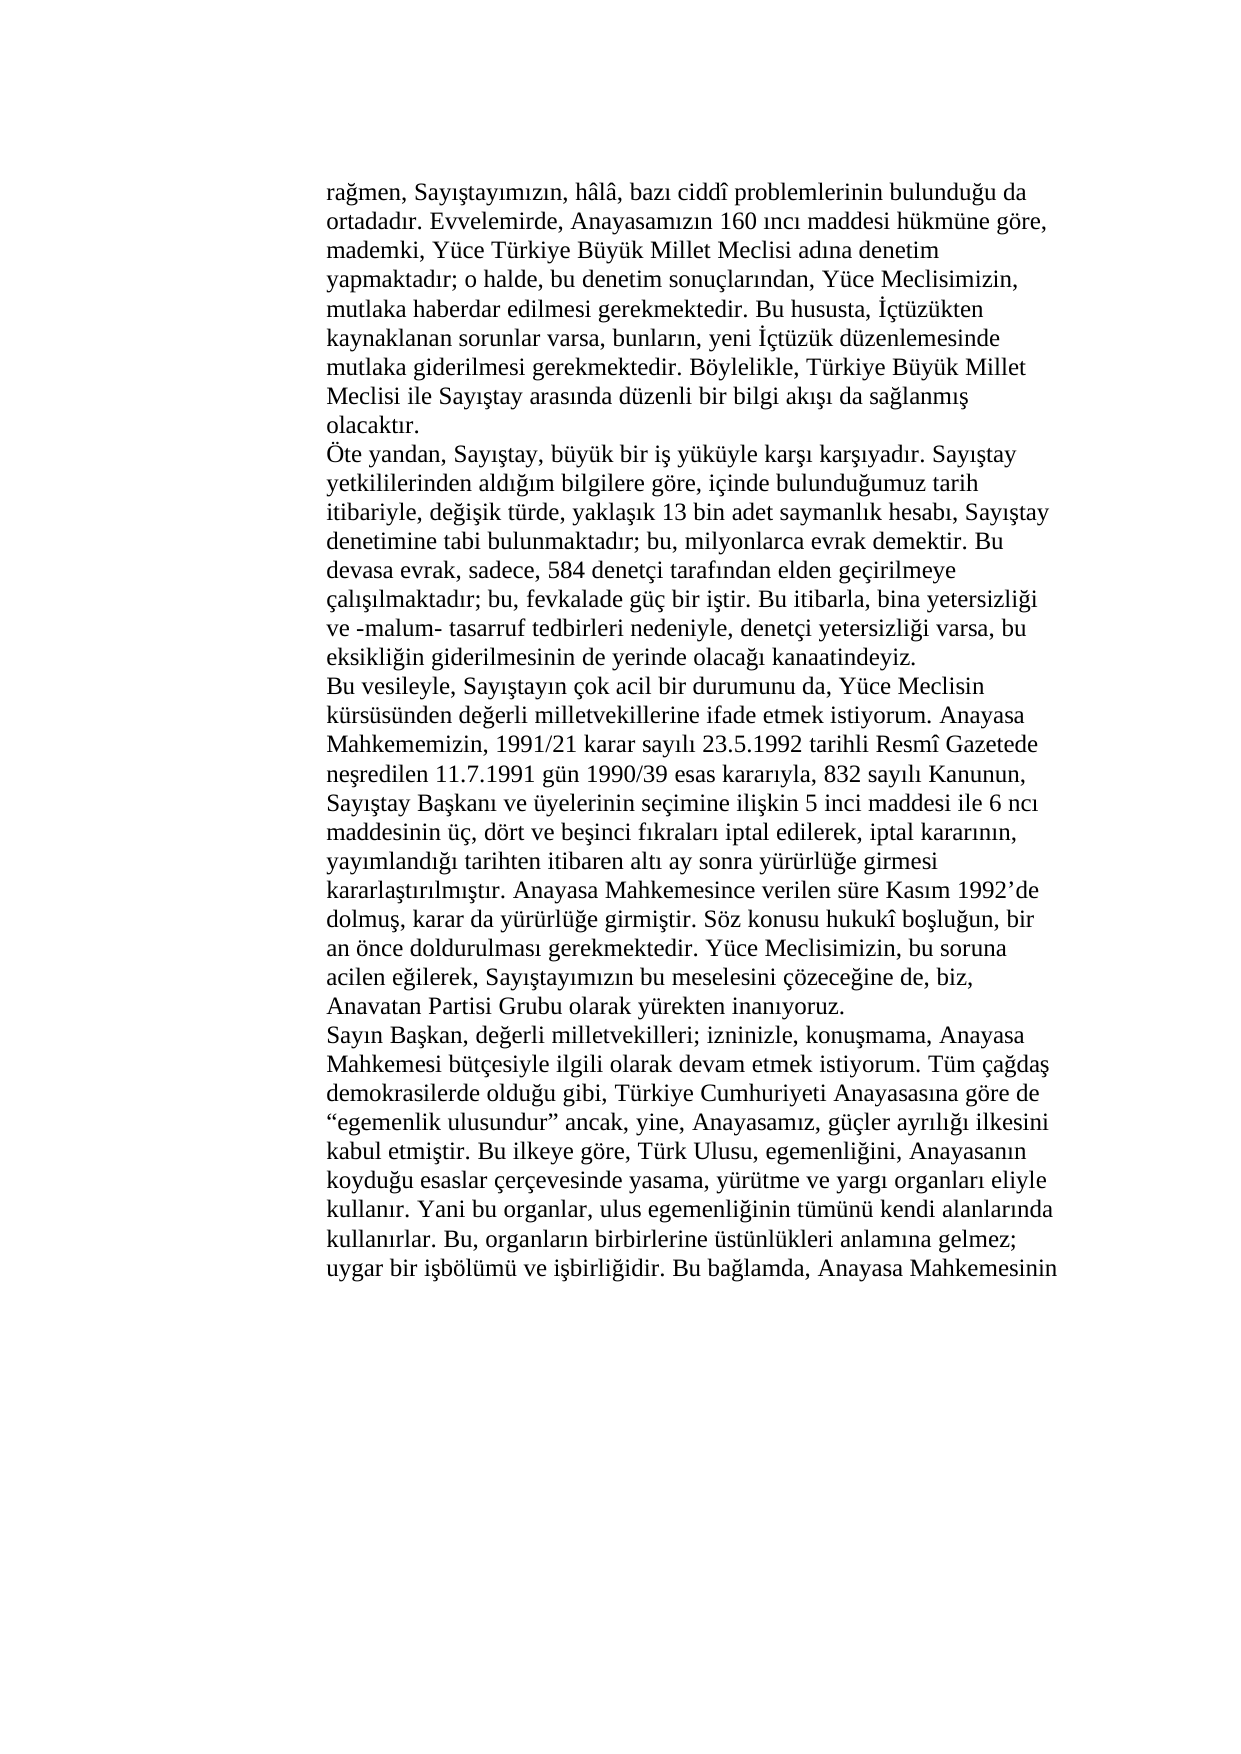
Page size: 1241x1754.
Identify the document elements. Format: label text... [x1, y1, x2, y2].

text Öte yandan, Sayıştay, büyük bir iş yüküyle karşı karşıyadır. Sayıştay yetkililerinden aldığım bilgilere göre, içinde bulunduğumuz tarih itibariyle, değişik türde, yaklaşık 13 bin adet saymanlık hesabı, Sayıştay denetimine tabi bulunmaktadır; bu, milyonlarca evrak demektir. Bu devasa evrak, sadece, 584 denetçi tarafından elden geçirilmeye çalışılmaktadır; bu, fevkalade güç bir iştir. Bu itibarla, bina yetersizliği ve -malum- tasarruf tedbirleri nedeniyle, denetçi yetersizliği varsa, bu eksikliğin giderilmesinin de yerinde olacağı kanaatindeyiz. [326, 439, 1065, 671]
text Bu vesileyle, Sayıştayın çok acil bir durumunu da, Yüce Meclisin kürsüsünden değerli milletvekillerine ifade etmek istiyorum. Anayasa Mahkememizin, 1991/21 karar sayılı 23.5.1992 tarihli Resmî Gazetede neşredilen 11.7.1991 gün 1990/39 esas kararıyla, 832 sayılı Kanunun, Sayıştay Başkanı ve üyelerinin seçimine ilişkin 5 inci maddesi ile 6 ncı maddesinin üç, dört ve beşinci fıkraları iptal edilerek, iptal kararının, yayımlandığı tarihten itibaren altı ay sonra yürürlüğe girmesi kararlaştırılmıştır. Anayasa Mahkemesince verilen süre Kasım 1992’de dolmuş, karar da yürürlüğe girmiştir. Söz konusu hukukî boşluğun, bir an önce doldurulması gerekmektedir. Yüce Meclisimizin, bu soruna acilen eğilerek, Sayıştayımızın bu meselesini çözeceğine de, biz, Anavatan Partisi Grubu olarak yürekten inanıyoruz. [326, 671, 1065, 1020]
